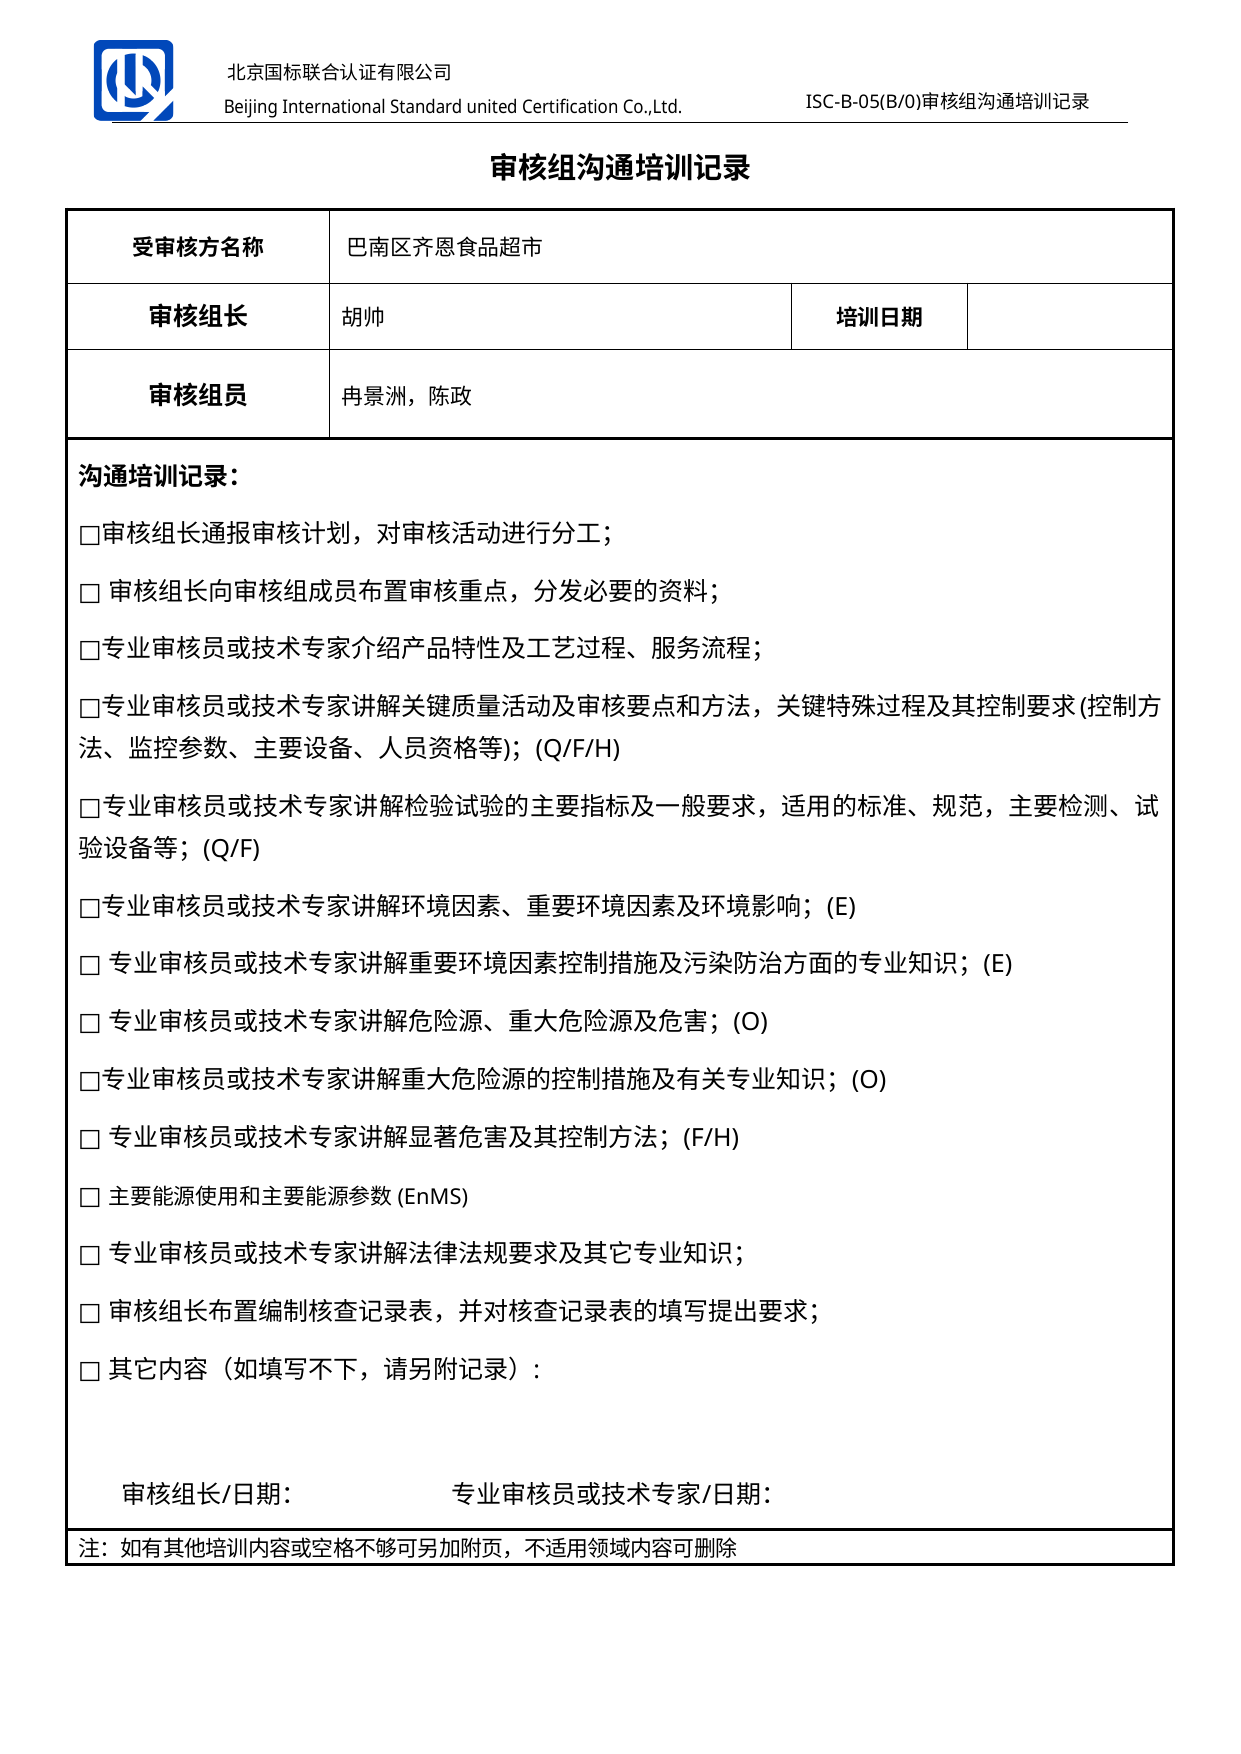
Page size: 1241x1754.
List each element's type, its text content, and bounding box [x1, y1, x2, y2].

table_cell 审核组员 [68, 350, 329, 437]
text 审核组沟通培训记录 [112, 144, 1128, 186]
table_cell 沟通培训记录： □审核组长通报审核计划，对审核活动进行分工； □ 审核组长向审核组成员布置审核重点，分发必要的资料； □专业审核员或技术专家介绍产品特性及工艺过程、服务流程； □专业审核员或技术专家讲解关键质量活动及审核要点和方法，关键特殊过程及其控制要求(控制方法、监控参数、主要设备、人员资格等)；(Q/F/H) □专业审核员或技术专家讲解检验试验的主要指标及一般要求，适用的标准、规范，主要检测、试验设备等；(Q/F) □专业审核员或技术专家讲解环境因素、重要环境因素及环境影响；(E) □ 专业审核员或技术专家讲解重要环境因素控制措施及污染防治方面的专业知识；(E) □ 专业审核员或技术专家讲解危险源、重大危险源及危害；(O) □专业审核员或技术专家讲解重大危险源的控制措施及有关专业知识；(O) □ 专业审核员或技术专家讲解显著危害及其控制方法；(F/H) □ 主要能源使用和主要能源参数 (EnMS) □ 专业审核员或技术专家讲解法律法规要求及其它专业知识； □ 审核组长布置编制核查记录表，并对核查记录表的填写提出要求； □ 其它内容（如填写不下，请另附记录）: 审核组长/日期： 专业审核员或技术专家/日期： [68, 440, 1172, 1528]
table_cell 培训日期 [792, 284, 967, 349]
table_cell 胡帅 [330, 284, 791, 349]
table_header 受审核方名称 [68, 211, 329, 282]
picture [93, 40, 174, 121]
table_cell [968, 284, 1172, 349]
table_header 巴南区齐恩食品超市 [330, 211, 1172, 282]
table_cell 冉景洲，陈政 [330, 350, 1172, 437]
table_cell 审核组长 [68, 284, 329, 349]
table_cell 注：如有其他培训内容或空格不够可另加附页，不适用领域内容可删除 [68, 1531, 1172, 1563]
